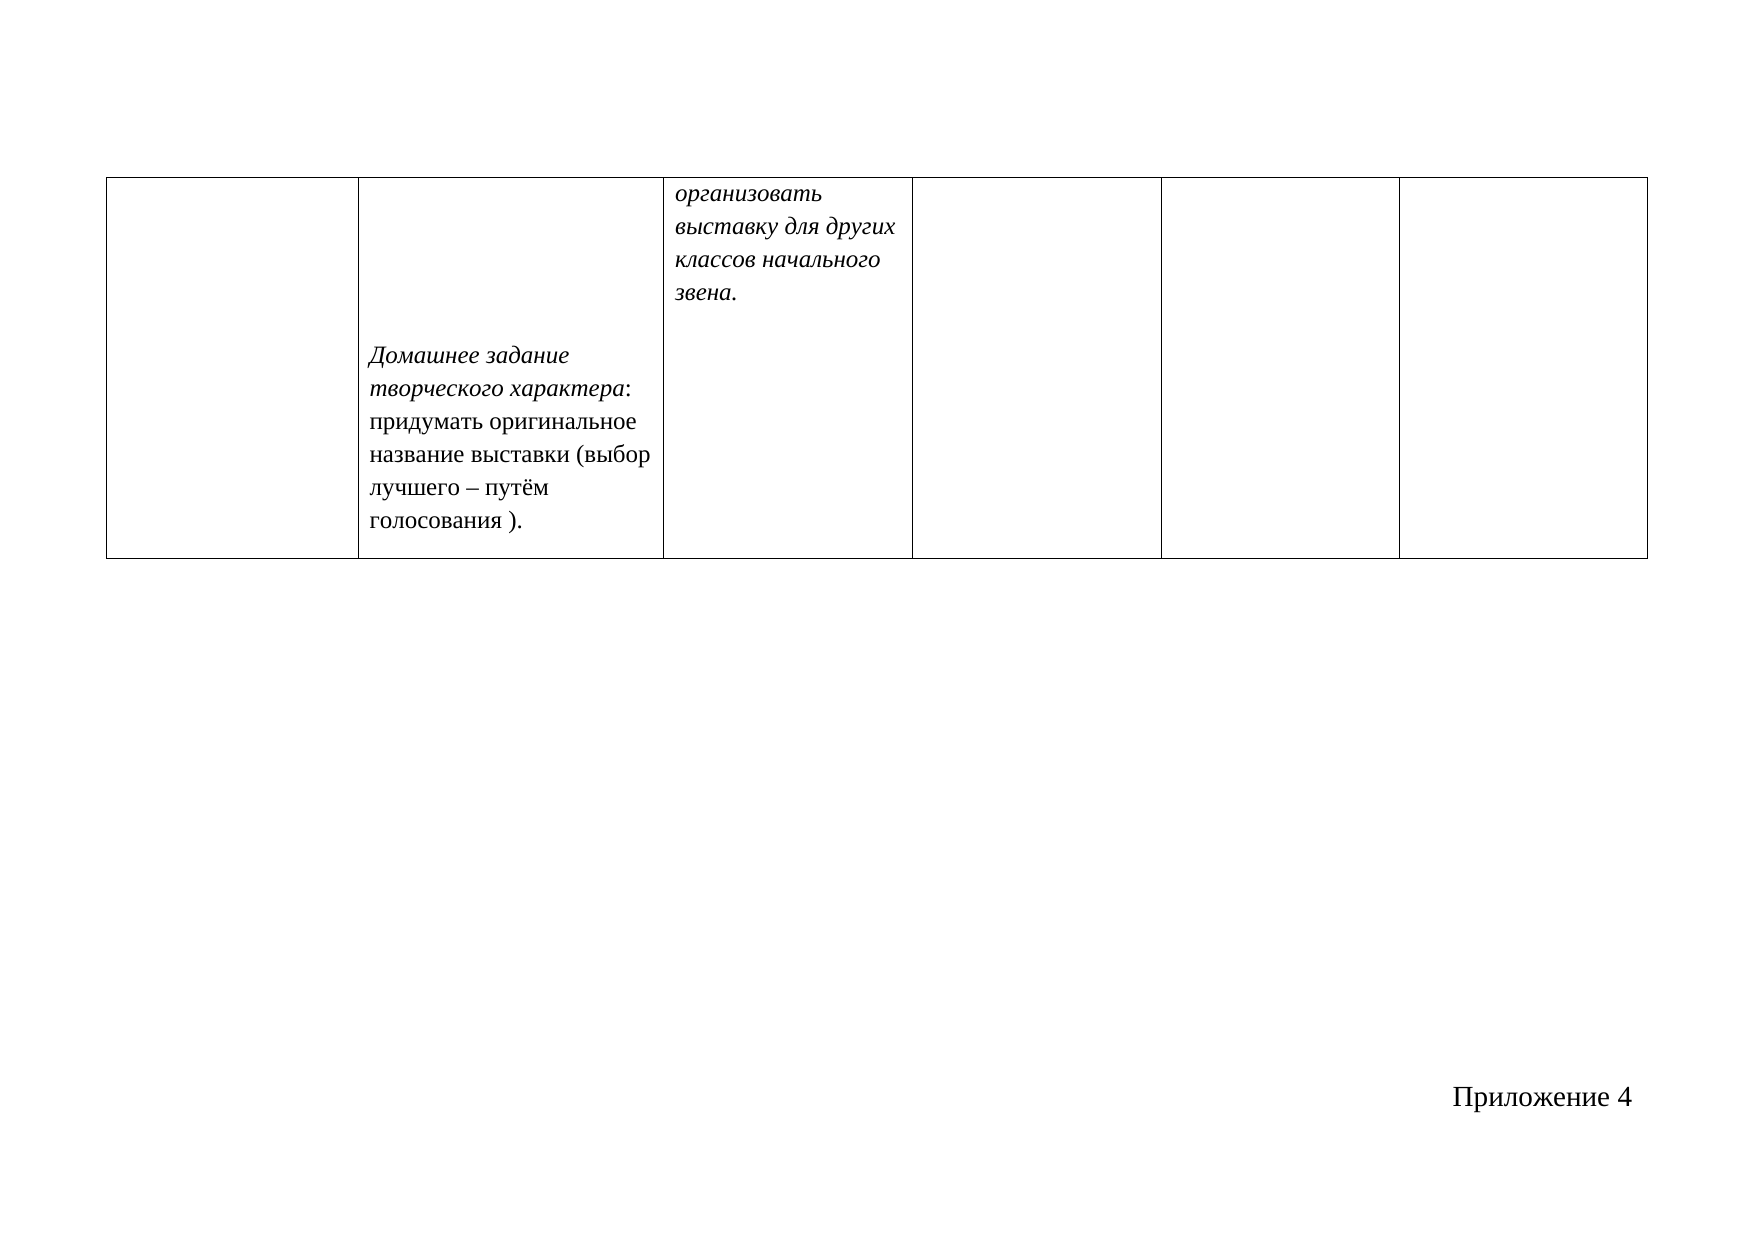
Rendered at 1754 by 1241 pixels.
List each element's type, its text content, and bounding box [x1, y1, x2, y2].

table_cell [107, 178, 358, 558]
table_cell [359, 178, 663, 558]
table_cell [913, 178, 1161, 558]
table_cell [664, 178, 912, 558]
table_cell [1400, 178, 1647, 558]
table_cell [1162, 178, 1399, 558]
text Приложение 4 [118, 1079, 1636, 1113]
